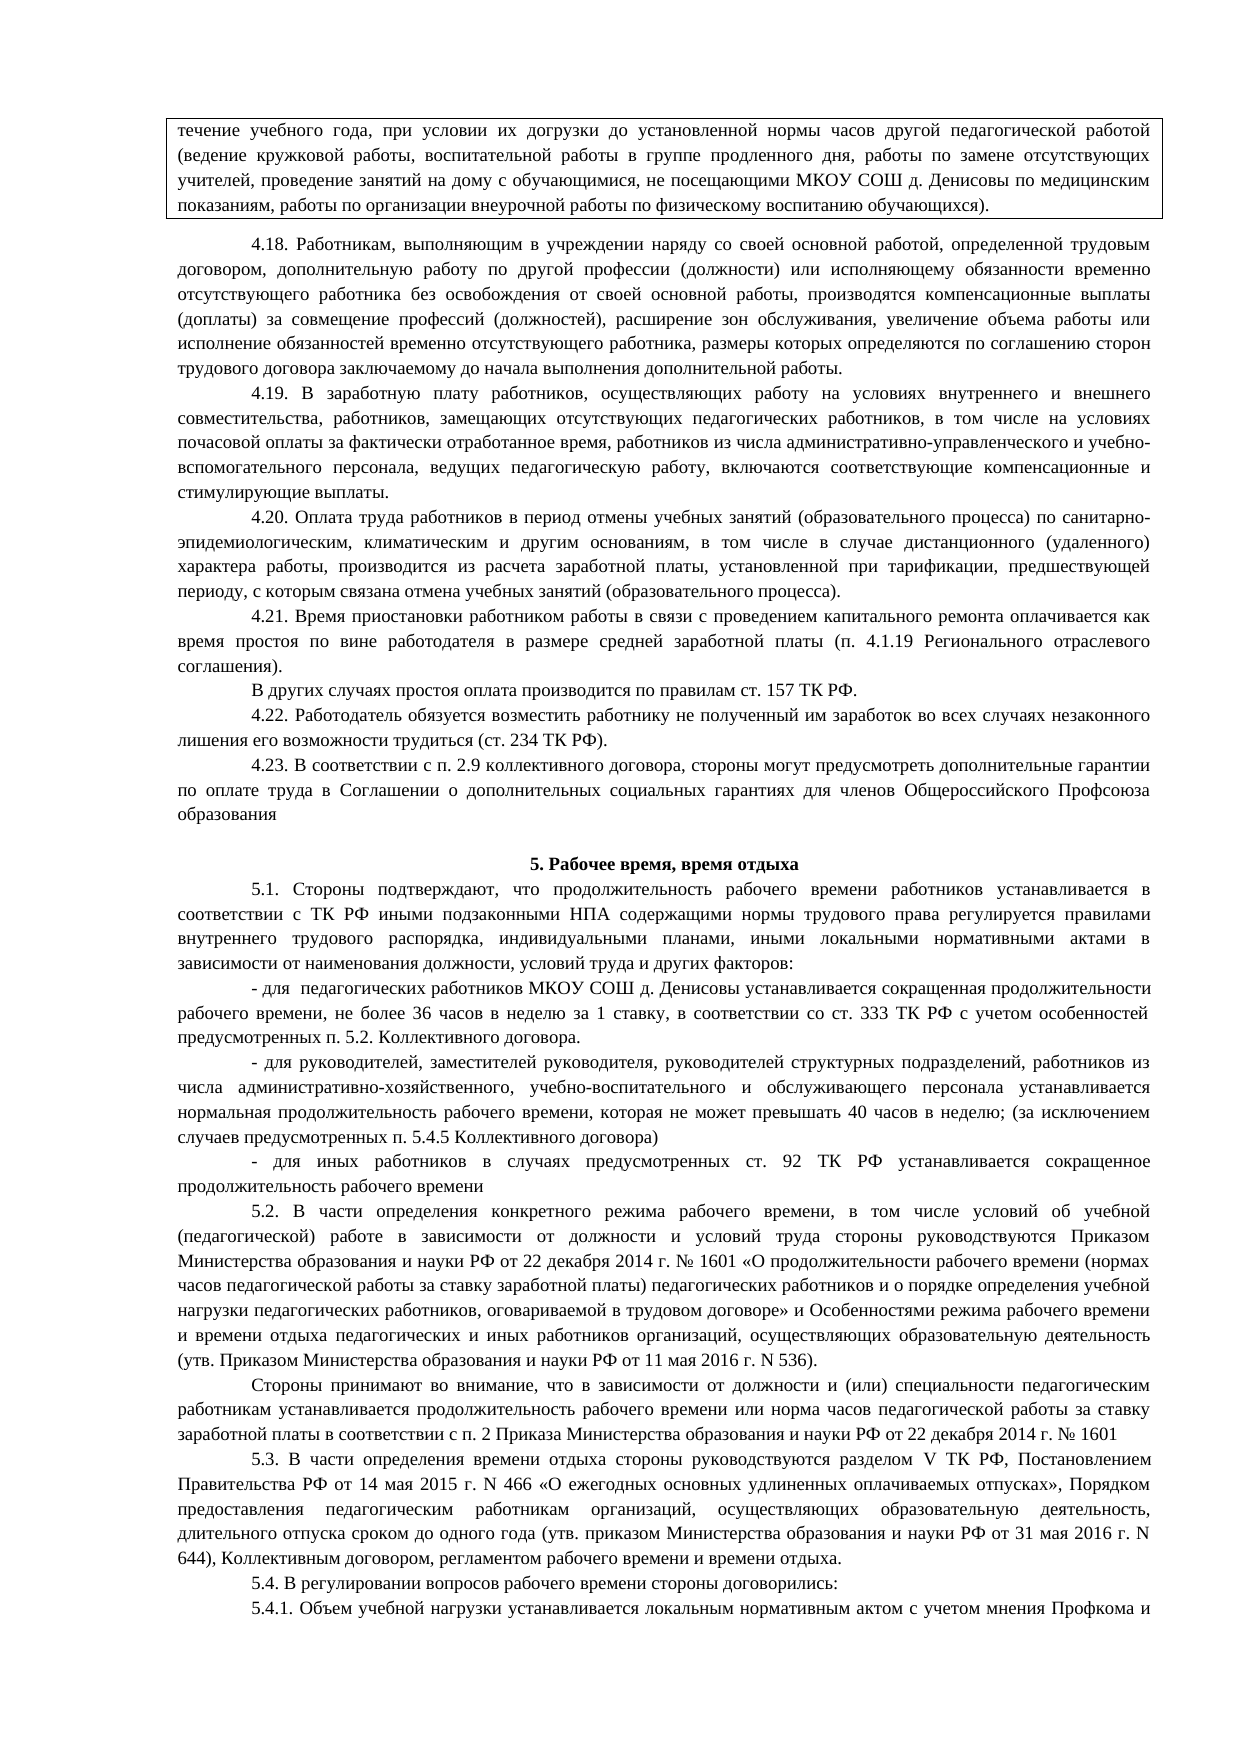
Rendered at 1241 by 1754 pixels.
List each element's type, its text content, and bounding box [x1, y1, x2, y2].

text 4.20. Оплата труда работников в период отмены учебных занятий (образовательного процесса) по санитарно-эпидемиологическим, климатическим и другим основаниям, в том числе в случае дистанционного (удаленного) характера работы, производится из расчета заработной платы, установленной при тарификации, предшествующей периоду, с которым связана отмена учебных занятий (образовательного процесса). [177, 506, 1152, 602]
text 4.22. Работодатель обязуется возместить работнику не полученный им заработок во всех случаях незаконного лишения его возможности трудиться (ст. 234 ТК РФ). [177, 704, 1152, 751]
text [177, 1597, 1152, 1618]
text 5.4. В регулировании вопросов рабочего времени стороны договорились: [177, 1572, 1152, 1593]
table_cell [167, 119, 1162, 218]
text 4.23. В соответствии с п. 2.9 коллективного договора, стороны могут предусмотреть дополнительные гарантии по оплате труда в Соглашении о дополнительных социальных гарантиях для членов Общероссийского Профсоюза образования [177, 754, 1152, 825]
text 5.2. В части определения конкретного режима рабочего времени, в том числе условий об учебной (педагогической) работе в зависимости от должности и условий труда стороны руководствуются Приказом Министерства образования и науки РФ от 22 декабря 2014 г. № 1601 «О продолжительности рабочего времени (нормах часов педагогической работы за ставку заработной платы) педагогических работников и о порядке определения учебной нагрузки педагогических работников, оговариваемой в трудовом договоре» и Особенностями режима рабочего времени и времени отдыха педагогических и иных работников организаций, осуществляющих образовательную деятельность (утв. Приказом Министерства образования и науки РФ от 11 мая 2016 г. N 536). [177, 1200, 1152, 1370]
text - для иных работников в случаях предусмотренных ст. 92 ТК РФ устанавливается сокращенное продолжительность рабочего времени [177, 1150, 1152, 1197]
text Стороны принимают во внимание, что в зависимости от должности и (или) специальности педагогическим работникам устанавливается продолжительность рабочего времени или норма часов педагогической работы за ставку заработной платы в соответствии с п. 2 Приказа Министерства образования и науки РФ от 22 декабря 2014 г. № 1601 [177, 1373, 1152, 1445]
text 5.1. Стороны подтверждают, что продолжительность рабочего времени работников устанавливается в соответствии с ТК РФ иными подзаконными НПА содержащими нормы трудового права регулируется правилами внутреннего трудового распорядка, индивидуальными планами, иными локальными нормативными актами в зависимости от наименования должности, условий труда и других факторов: [177, 878, 1152, 974]
text 5.3. В части определения времени отдыха стороны руководствуются разделом V ТК РФ, Постановлением Правительства РФ от 14 мая 2015 г. N 466 «О ежегодных основных удлиненных оплачиваемых отпусках», Порядком предоставления педагогическим работникам организаций, осуществляющих образовательную деятельность, длительного отпуска сроком до одного года (утв. приказом Министерства образования и науки РФ от 31 мая 2016 г. N 644), Коллективным договором, регламентом рабочего времени и времени отдыха. [177, 1448, 1152, 1569]
text 5. Рабочее время, время отдыха [177, 853, 1152, 874]
text - для руководителей, заместителей руководителя, руководителей структурных подразделений, работников из числа административно-хозяйственного, учебно-воспитательного и обслуживающего персонала устанавливается нормальная продолжительность рабочего времени, которая не может превышать 40 часов в неделю; (за исключением случаев предусмотренных п. 5.4.5 Коллективного договора) [177, 1051, 1152, 1147]
text В других случаях простоя оплата производится по правилам ст. 157 ТК РФ. [177, 679, 1152, 701]
text 4.19. В заработную плату работников, осуществляющих работу на условиях внутреннего и внешнего совместительства, работников, замещающих отсутствующих педагогических работников, в том числе на условиях почасовой оплаты за фактически отработанное время, работников из числа административно-управленческого и учебно-вспомогательного персонала, ведущих педагогическую работу, включаются соответствующие компенсационные и стимулирующие выплаты. [177, 382, 1152, 503]
text 4.21. Время приостановки работником работы в связи с проведением капитального ремонта оплачивается как время простоя по вине работодателя в размере средней заработной платы (п. 4.1.19 Регионального отраслевого соглашения). [177, 605, 1152, 676]
text - для педагогических работников МКОУ СОШ д. Денисовы устанавливается сокращенная продолжительности рабочего времени, не более 36 часов в неделю за 1 ставку, в соответствии со ст. 333 ТК РФ с учетом особенностей предусмотренных п. 5.2. Коллективного договора. [177, 977, 1152, 1048]
text 4.18. Работникам, выполняющим в учреждении наряду со своей основной работой, определенной трудовым договором, дополнительную работу по другой профессии (должности) или исполняющему обязанности временно отсутствующего работника без освобождения от своей основной работы, производятся компенсационные выплаты (доплаты) за совмещение профессий (должностей), расширение зон обслуживания, увеличение объема работы или исполнение обязанностей временно отсутствующего работника, размеры которых определяются по соглашению сторон трудового договора заключаемому до начала выполнения дополнительной работы. [177, 233, 1152, 379]
